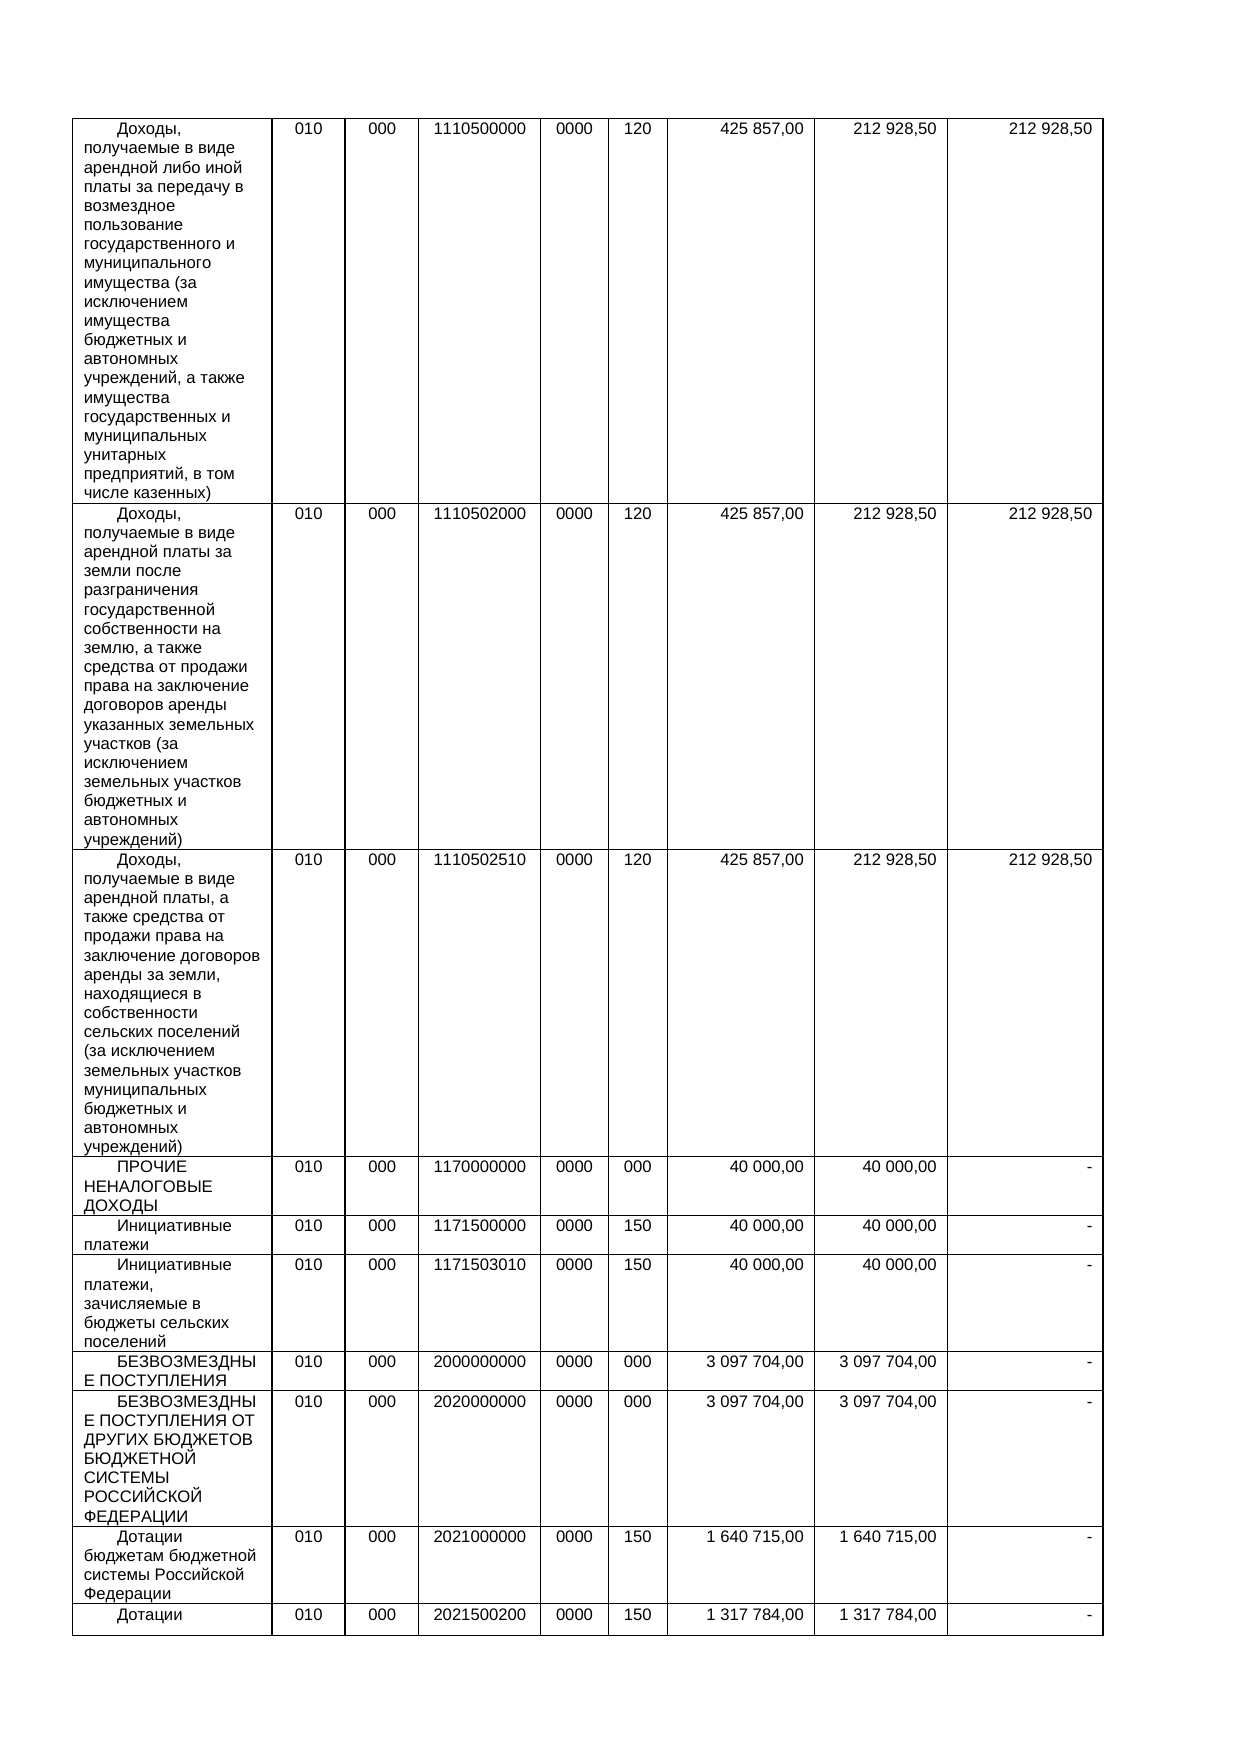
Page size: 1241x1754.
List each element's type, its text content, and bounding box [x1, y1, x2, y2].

table_cell 0000 [541, 1604, 608, 1635]
table_cell 000 [346, 1527, 418, 1603]
table_cell 3 097 704,00 [815, 1352, 947, 1390]
table_cell 010 [273, 1157, 344, 1215]
table_cell 000 [346, 1216, 418, 1254]
table_cell 0000 [541, 504, 608, 848]
table_cell 000 [346, 850, 418, 1156]
table_cell 010 [273, 850, 344, 1156]
table_cell БЕЗВОЗМЕЗДНЫЕ ПОСТУПЛЕНИЯ [73, 1352, 271, 1390]
table_cell 425 857,00 [668, 119, 814, 502]
table_cell Доходы, получаемые в виде арендной либо иной платы за передачу в возмездное пользование государственного и муниципального имущества (за исключением имущества бюджетных и автономных учреждений, а также имущества государственных и муниципальных унитарных предприятий, в том числе казенных) [73, 119, 271, 502]
table_cell 212 928,50 [815, 504, 947, 848]
table_cell Инициативные платежи, зачисляемые в бюджеты сельских поселений [73, 1255, 271, 1351]
table_cell 150 [609, 1604, 667, 1635]
table_cell 425 857,00 [668, 504, 814, 848]
table_cell 3 097 704,00 [815, 1391, 947, 1526]
table_cell 1110502510 [419, 850, 540, 1156]
table_cell 000 [609, 1391, 667, 1526]
table_cell 2020000000 [419, 1391, 540, 1526]
table_cell 010 [273, 119, 344, 502]
table_cell 010 [273, 1527, 344, 1603]
table_cell 000 [609, 1352, 667, 1390]
table_cell 212 928,50 [948, 504, 1102, 848]
table_cell 1110502000 [419, 504, 540, 848]
table_cell 010 [273, 1216, 344, 1254]
table_cell 1170000000 [419, 1157, 540, 1215]
table_cell 120 [609, 119, 667, 502]
table_cell 010 [273, 504, 344, 848]
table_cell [73, 1604, 271, 1635]
table_cell - [948, 1604, 1102, 1635]
table_cell 010 [273, 1352, 344, 1390]
table_cell 212 928,50 [815, 119, 947, 502]
table_cell 3 097 704,00 [668, 1391, 814, 1526]
table_cell 000 [346, 1391, 418, 1526]
table_cell 000 [346, 1352, 418, 1390]
table_cell - [948, 1255, 1102, 1351]
table_cell 120 [609, 850, 667, 1156]
table_cell 150 [609, 1255, 667, 1351]
table_cell 0000 [541, 1391, 608, 1526]
table_cell 212 928,50 [948, 850, 1102, 1156]
table_cell 000 [346, 504, 418, 848]
table_cell БЕЗВОЗМЕЗДНЫЕ ПОСТУПЛЕНИЯ ОТ ДРУГИХ БЮДЖЕТОВ БЮДЖЕТНОЙ СИСТЕМЫ РОССИЙСКОЙ ФЕДЕРАЦИИ [73, 1391, 271, 1526]
table_cell Инициативные платежи [73, 1216, 271, 1254]
table_cell - [948, 1157, 1102, 1215]
table_cell 3 097 704,00 [668, 1352, 814, 1390]
table_cell 40 000,00 [815, 1255, 947, 1351]
table_cell 000 [346, 1157, 418, 1215]
table_cell 0000 [541, 1527, 608, 1603]
table_cell 2000000000 [419, 1352, 540, 1390]
table_cell 2021000000 [419, 1527, 540, 1603]
table_cell 1171503010 [419, 1255, 540, 1351]
table_cell 150 [609, 1527, 667, 1603]
table_cell 40 000,00 [668, 1255, 814, 1351]
table_cell ПРОЧИЕ НЕНАЛОГОВЫЕ ДОХОДЫ [73, 1157, 271, 1215]
table_cell - [948, 1352, 1102, 1390]
table_cell 425 857,00 [668, 850, 814, 1156]
table_cell 0000 [541, 119, 608, 502]
table_cell 010 [273, 1391, 344, 1526]
table_cell 0000 [541, 1216, 608, 1254]
table_cell 40 000,00 [815, 1216, 947, 1254]
table_cell - [948, 1391, 1102, 1526]
table_cell 1171500000 [419, 1216, 540, 1254]
table_cell Доходы, получаемые в виде арендной платы за земли после разграничения государственной собственности на землю, а также средства от продажи права на заключение договоров аренды указанных земельных участков (за исключением земельных участков бюджетных и автономных учреждений) [73, 504, 271, 848]
table_cell 0000 [541, 850, 608, 1156]
table_cell 40 000,00 [668, 1216, 814, 1254]
table_cell 000 [346, 1255, 418, 1351]
table_cell 010 [273, 1604, 344, 1635]
table_cell 1110500000 [419, 119, 540, 502]
table_cell 1 317 784,00 [815, 1604, 947, 1635]
table_cell 212 928,50 [948, 119, 1102, 502]
table_cell 0000 [541, 1255, 608, 1351]
table_cell 0000 [541, 1352, 608, 1390]
table_cell 150 [609, 1216, 667, 1254]
table_cell 000 [346, 1604, 418, 1635]
table_cell 010 [273, 1255, 344, 1351]
table_cell 0000 [541, 1157, 608, 1215]
table_cell - [948, 1527, 1102, 1603]
table_cell 1 317 784,00 [668, 1604, 814, 1635]
table_cell Доходы, получаемые в виде арендной платы, а также средства от продажи права на заключение договоров аренды за земли, находящиеся в собственности сельских поселений (за исключением земельных участков муниципальных бюджетных и автономных учреждений) [73, 850, 271, 1156]
table_cell - [948, 1216, 1102, 1254]
table_cell 1 640 715,00 [815, 1527, 947, 1603]
table_cell 212 928,50 [815, 850, 947, 1156]
table_cell 40 000,00 [815, 1157, 947, 1215]
table_cell Дотации бюджетам бюджетной системы Российской Федерации [73, 1527, 271, 1603]
table_cell 40 000,00 [668, 1157, 814, 1215]
table_cell 1 640 715,00 [668, 1527, 814, 1603]
table_cell 120 [609, 504, 667, 848]
table_cell 000 [609, 1157, 667, 1215]
table_cell 000 [346, 119, 418, 502]
table_cell 2021500200 [419, 1604, 540, 1635]
